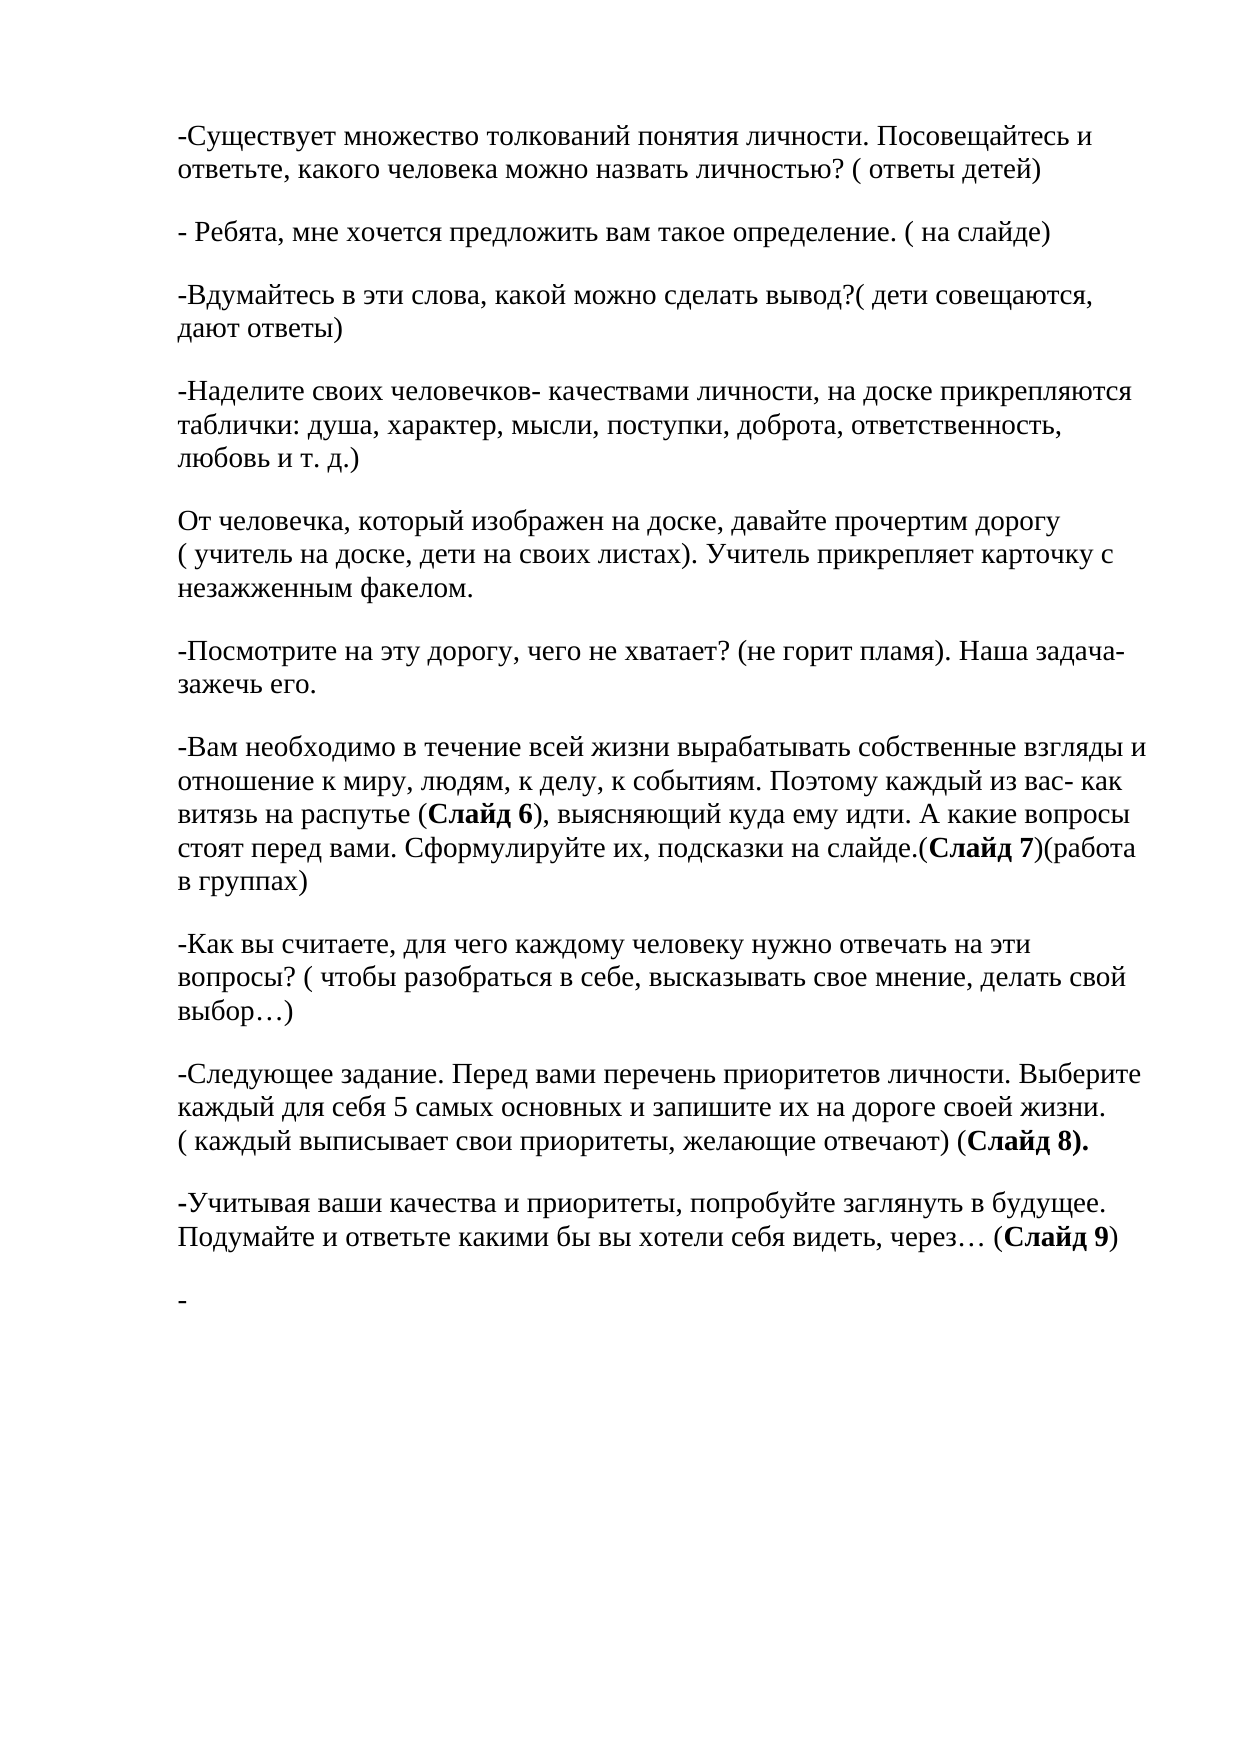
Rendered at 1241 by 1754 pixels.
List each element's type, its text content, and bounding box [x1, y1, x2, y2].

text - [177, 1282, 1152, 1315]
text -Вдумайтесь в эти слова, какой можно сделать вывод?( дети совещаются, дают ответы) [177, 277, 1152, 344]
text -Посмотрите на эту дорогу, чего не хватает? (не горит пламя). Наша задача- зажечь его. [177, 633, 1152, 700]
text - Ребята, мне хочется предложить вам такое определение. ( на слайде) [177, 214, 1152, 248]
text -Вам необходимо в течение всей жизни вырабатывать собственные взгляды и отношение к миру, людям, к делу, к событиям. Поэтому каждый из вас- как витязь на распутье (Слайд 6), выясняющий куда ему идти. А какие вопросы стоят перед вами. Сформулируйте их, подсказки на слайде.(Слайд 7)(работа в группах) [177, 729, 1152, 897]
text -Как вы считаете, для чего каждому человеку нужно отвечать на эти вопросы? ( чтобы разобраться в себе, высказывать свое мнение, делать свой выбор…) [177, 926, 1152, 1027]
text -Существует множество толкований понятия личности. Посовещайтесь и ответьте, какого человека можно назвать личностью? ( ответы детей) [177, 118, 1152, 185]
text -Учитывая ваши качества и приоритеты, попробуйте заглянуть в будущее. Подумайте и ответьте какими бы вы хотели себя видеть, через… (Слайд 9) [177, 1186, 1152, 1253]
text От человечка, который изображен на доске, давайте прочертим дорогу ( учитель на доске, дети на своих листах). Учитель прикрепляет карточку с незажженным факелом. [177, 503, 1152, 604]
text -Наделите своих человечков- качествами личности, на доске прикрепляются таблички: душа, характер, мысли, поступки, доброта, ответственность, любовь и т. д.) [177, 373, 1152, 474]
text -Следующее задание. Перед вами перечень приоритетов личности. Выберите каждый для себя 5 самых основных и запишите их на дороге своей жизни. ( каждый выписывает свои приоритеты, желающие отвечают) (Слайд 8). [177, 1056, 1152, 1156]
